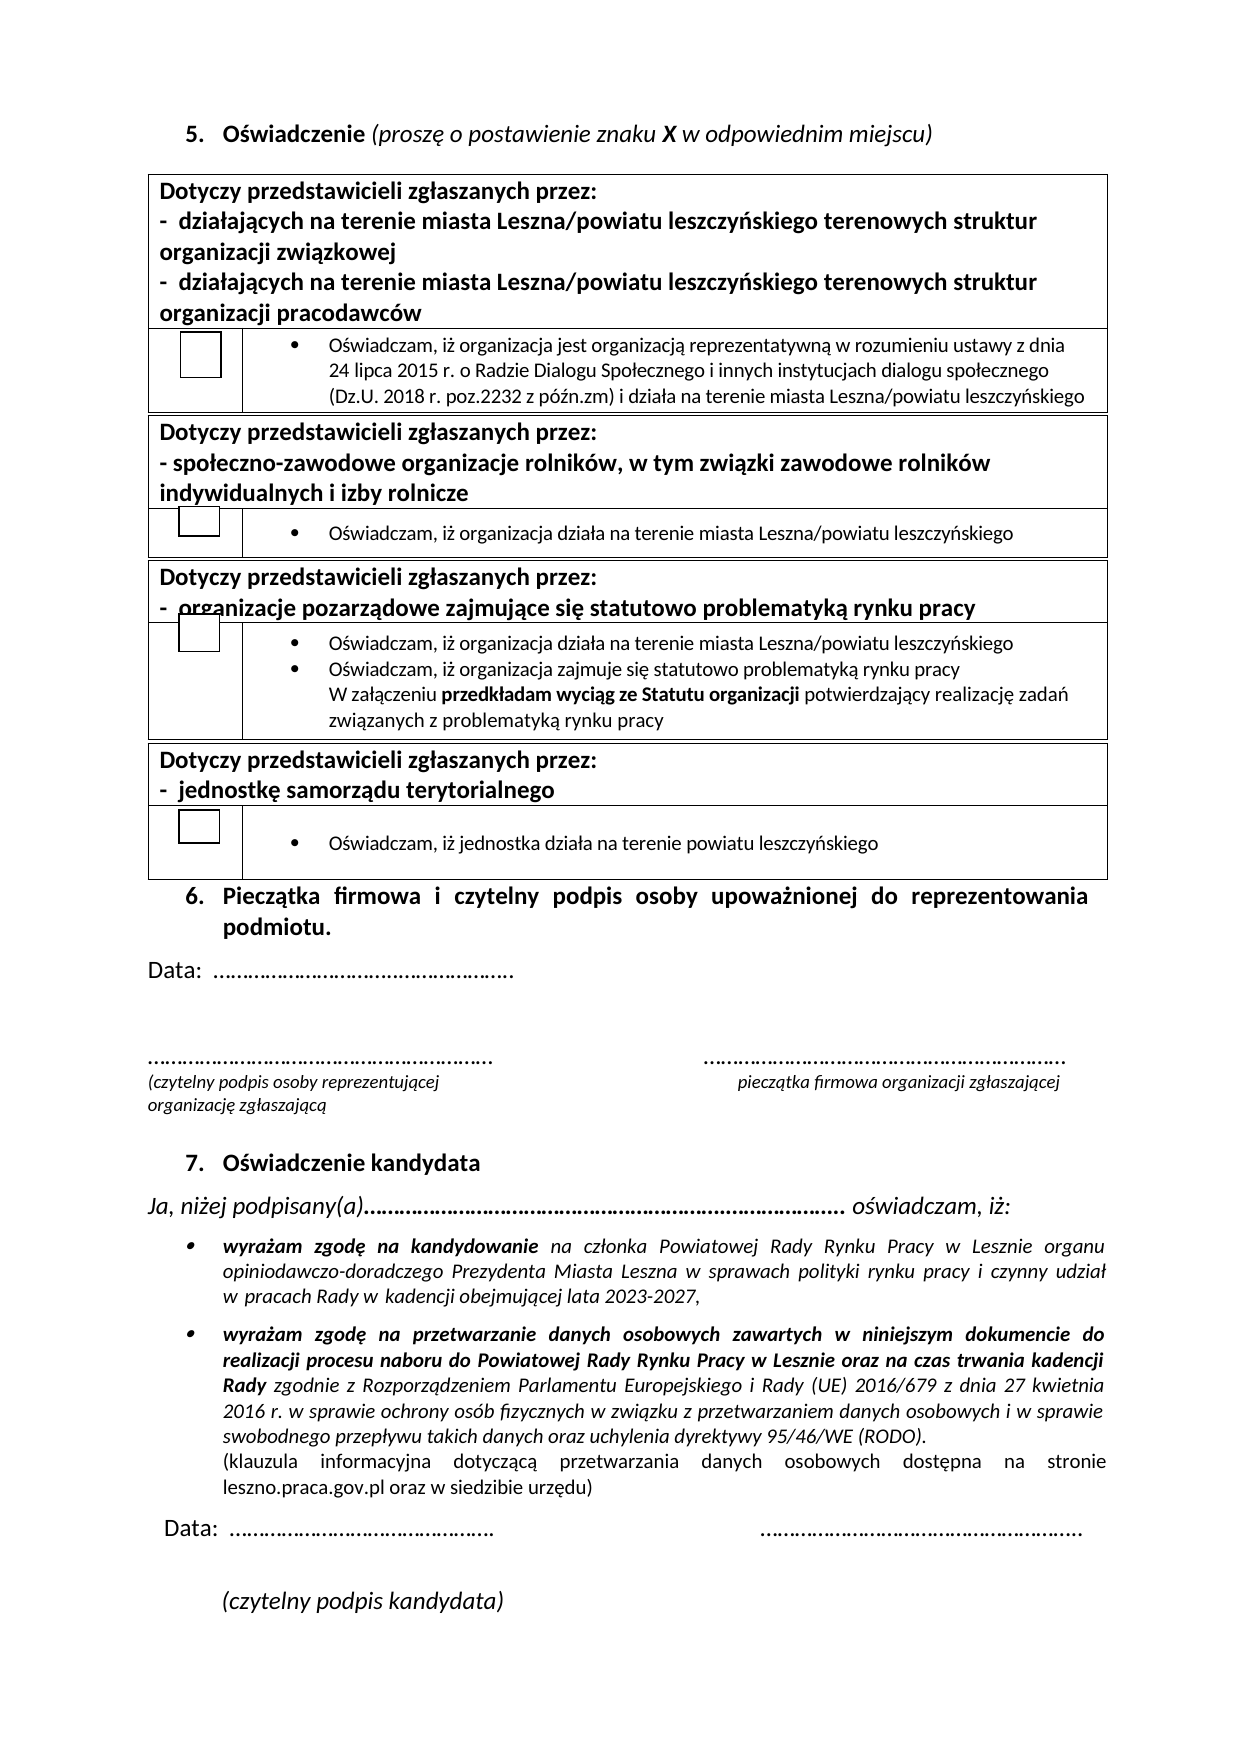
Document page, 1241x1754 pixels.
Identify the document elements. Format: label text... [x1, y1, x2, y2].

table_header Dotyczy przedstawicieli zgłaszanych przez: - społeczno-zawodowe organizacje rolników, w tym związki zawodowe rolników indywidualnych i izby rolnicze [149, 416, 1107, 508]
text Data: ………………………………………. ……………………………………………….. [148, 1512, 1107, 1542]
table_cell [149, 623, 242, 739]
table_cell [149, 806, 242, 879]
list Pieczątka firmowa i czytelny podpis osoby upoważnionej do reprezentowania podmiotu. [185, 880, 1089, 941]
table_cell Oświadczam, iż organizacja działa na terenie miasta Leszna/powiatu leszczyńskiego [243, 509, 1107, 557]
table_cell [149, 509, 242, 557]
table_header Dotyczy przedstawicieli zgłaszanych przez: - jednostkę samorządu terytorialnego [149, 744, 1107, 805]
table_cell Oświadczam, iż organizacja działa na terenie miasta Leszna/powiatu leszczyńskiego Oświadczam, iż organizacja zajmuje się statutowo problematyką rynku pracy W załączeniu przedkładam wyciąg ze Statutu organizacji potwierdzający realizację zadań związanych z problematyką rynku pracy [243, 623, 1107, 739]
text Ja, niżej podpisany(a)…………………………………………………….……………….. oświadczam, iż: [148, 1190, 1107, 1220]
text organizację zgłaszającą [148, 1093, 1089, 1116]
text …………………………………………………… ……………………………………………………… [148, 1040, 1107, 1070]
list wyrażam zgodę na kandydowanie na członka Powiatowej Rady Rynku Pracy w Lesznie organu opiniodawczo-doradczego Prezydenta Miasta Leszna w sprawach polityki rynku pracy i czynny udział w pracach Rady w kadencji obejmującej lata 2023-2027, [185, 1233, 1107, 1309]
text (czytelny podpis osoby reprezentującej pieczątka firmowa organizacji zgłaszającej [148, 1070, 1089, 1093]
table_cell Oświadczam, iż jednostka działa na terenie powiatu leszczyńskiego [243, 806, 1107, 879]
text Data: …………………………..……………….. [148, 954, 1107, 984]
text (czytelny podpis kandydata) [148, 1555, 1107, 1616]
list Oświadczenie kandydata [185, 1147, 1089, 1177]
list (klauzula informacyjna dotyczącą przetwarzania danych osobowych dostępna na stronie leszno.praca.gov.pl oraz w siedzibie urzędu) [223, 1449, 1107, 1499]
list Oświadczenie (proszę o postawienie znaku X w odpowiednim miejscu) [185, 118, 1107, 149]
table_header Dotyczy przedstawicieli zgłaszanych przez: - organizacje pozarządowe zajmujące się statutowo problematyką rynku pracy [149, 561, 1107, 622]
table_cell [149, 329, 242, 412]
table_header Dotyczy przedstawicieli zgłaszanych przez: - działających na terenie miasta Leszna/powiatu leszczyńskiego terenowych struktur organizacji związkowej - działających na terenie miasta Leszna/powiatu leszczyńskiego terenowych struktur organizacji pracodawców [149, 175, 1107, 328]
table_cell Oświadczam, iż organizacja jest organizacją reprezentatywną w rozumieniu ustawy z dnia 24 lipca 2015 r. o Radzie Dialogu Społecznego i innych instytucjach dialogu społecznego (Dz.U. 2018 r. poz.2232 z późn.zm) i działa na terenie miasta Leszna/powiatu leszczyńskiego [243, 329, 1107, 412]
list wyrażam zgodę na przetwarzanie danych osobowych zawartych w niniejszym dokumencie do realizacji procesu naboru do Powiatowej Rady Rynku Pracy w Lesznie oraz na czas trwania kadencji Rady zgodnie z Rozporządzeniem Parlamentu Europejskiego i Rady (UE) 2016/679 z dnia 27 kwietnia 2016 r. w sprawie ochrony osób fizycznych w związku z przetwarzaniem danych osobowych i w sprawie swobodnego przepływu takich danych oraz uchylenia dyrektywy 95/46/WE (RODO). [185, 1322, 1107, 1449]
